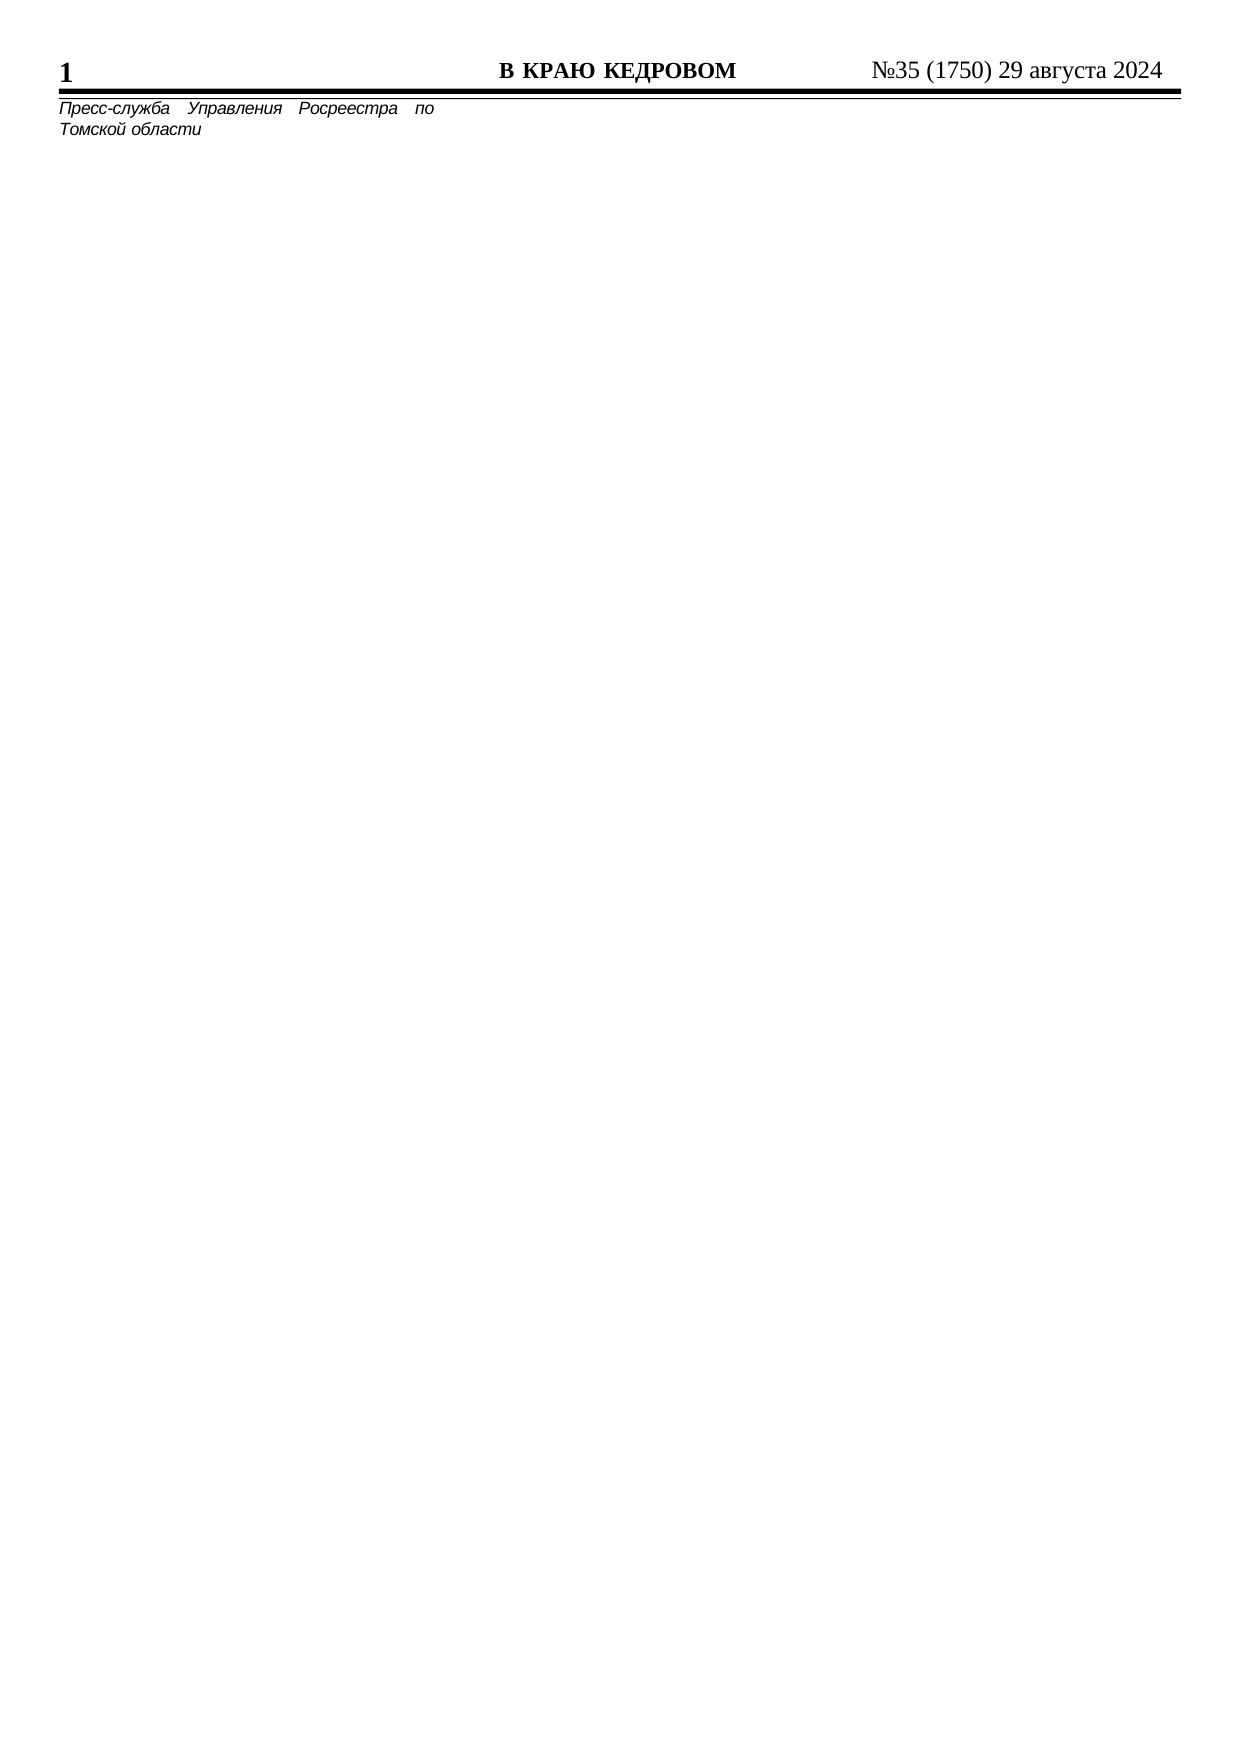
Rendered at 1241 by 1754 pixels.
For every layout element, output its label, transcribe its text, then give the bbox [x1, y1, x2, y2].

text Пресс-служба Управления Росреестра по Томской области [59, 98, 434, 139]
